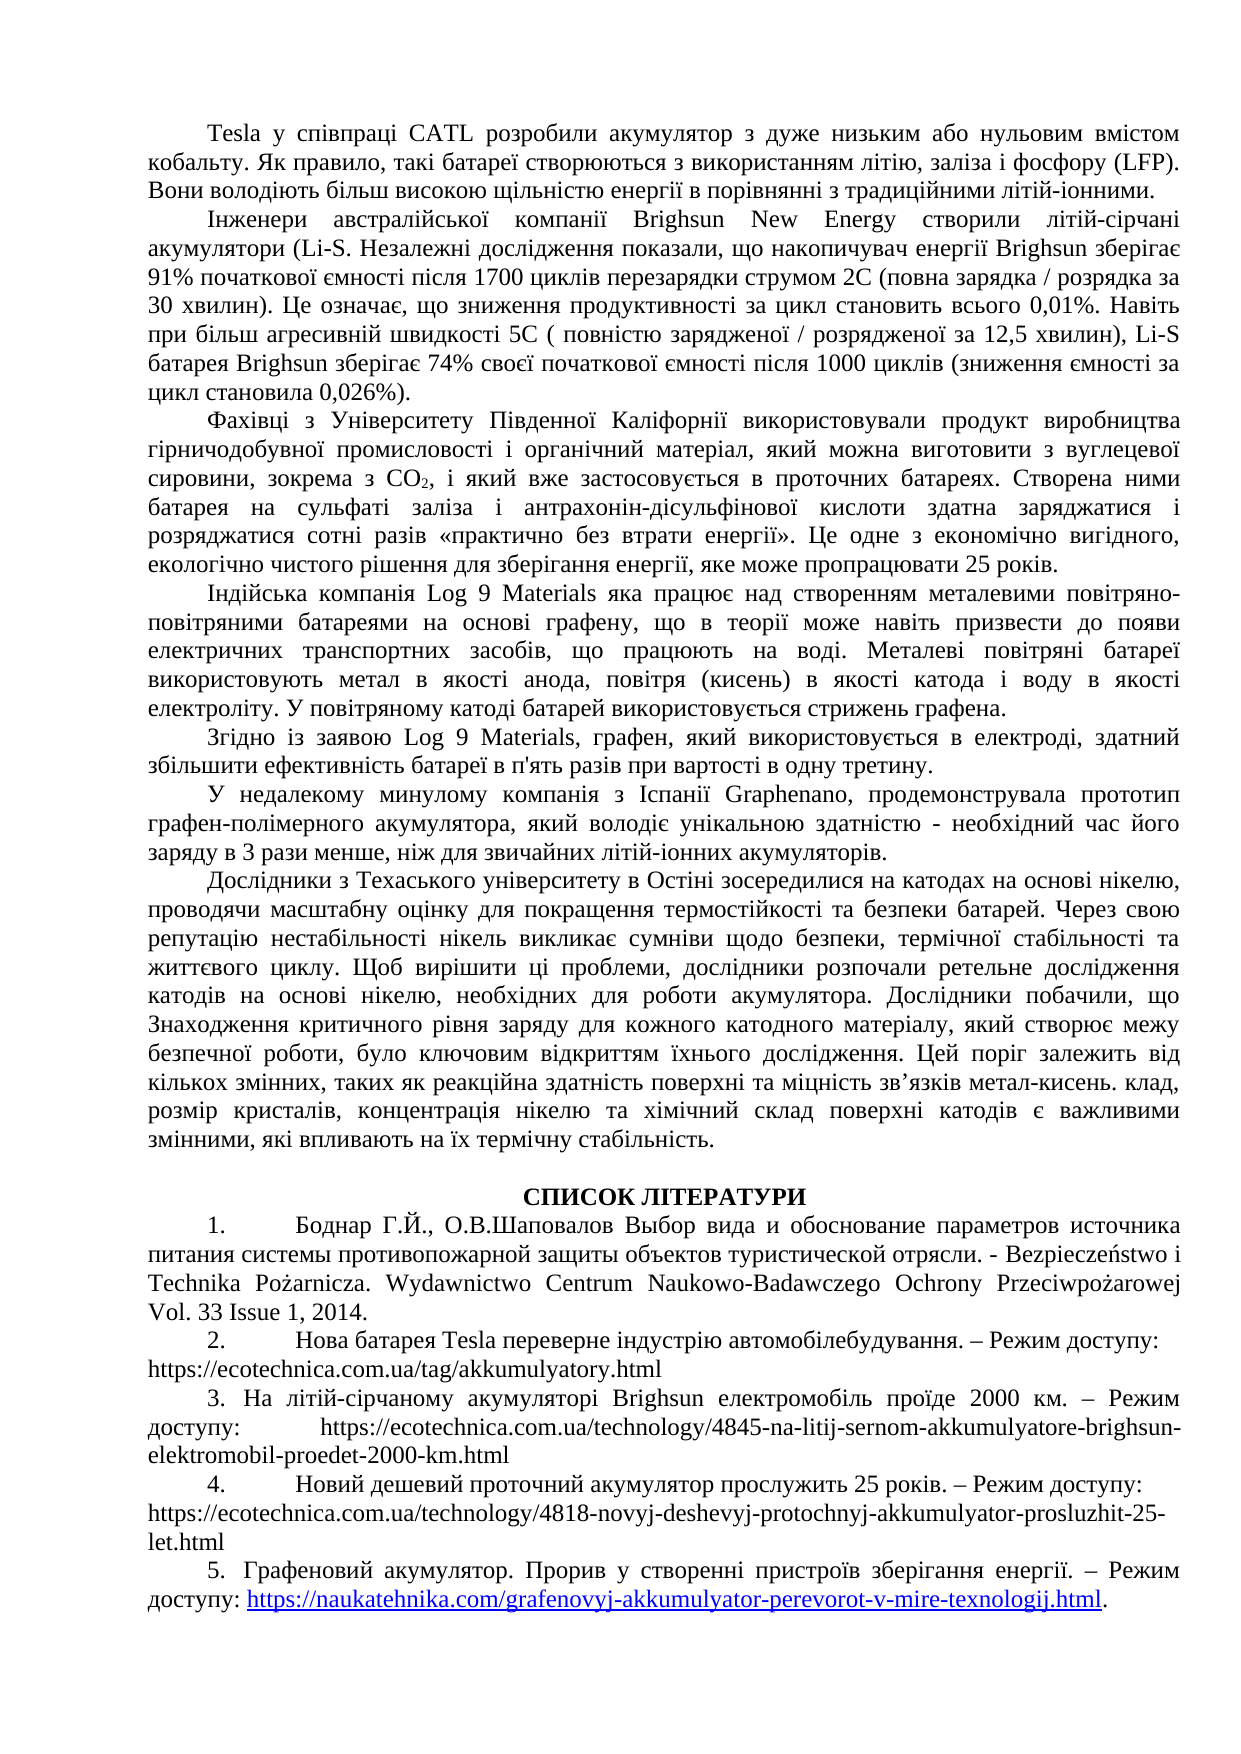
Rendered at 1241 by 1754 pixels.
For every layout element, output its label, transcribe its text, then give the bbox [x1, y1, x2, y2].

list Боднар Г.Й., О.В.Шаповалов Выбор вида и обоснование параметров источника питания системы противопожарной защиты объектов туристической отрясли. - Bezpieczeństwo i Technika Pożarnicza. Wydawnictwo Centrum Naukowo-Badawczego Ochrony Przeciwpożarowej Vol. 33 Issue 1, 2014. [148, 1211, 1181, 1326]
text У недалекому минулому компанія з Іспанії Graphenano, продемонструвала прототип графен-полімерного акумулятора, який володіє унікальною здатністю - необхідний час його заряду в 3 рази менше, ніж для звичайних літій-іонних акумуляторів. [148, 779, 1181, 866]
text Індійська компанія Log 9 Materials яка працює над створенням металевими повітряно-повітряними батареями на основі графену, що в теорії може навіть призвести до появи електричних транспортних засобів, що працюють на воді. Металеві повітряні батареї використовують метал в якості анода, повітря (кисень) в якості катода і воду в якості електроліту. У повітряному катоді батарей використовується стрижень графена. [148, 578, 1181, 722]
text Фахівці з Університету Південної Каліфорнії використовували продукт виробництва гірничодобувної промисловості і органічний матеріал, який можна виготовити з вуглецевої сировини, зокрема з СО2, і який вже застосовується в проточних батареях. Створена ними батарея на сульфаті заліза і антрахонін-дісульфінової кислоти здатна заряджатися і розряджатися сотні разів «практично без втрати енергії». Це одне з економічно вигідного, екологічно чистого рішення для зберігання енергії, яке може пропрацювати 25 років. [148, 406, 1181, 578]
text Інженери австралійської компанії Brighsun New Energy створили літій-сірчані акумулятори (Li-S. Незалежні дослідження показали, що накопичувач енергії Brighsun зберігає 91% початкової ємності після 1700 циклів перезарядки струмом 2C (повна зарядка / розрядка за 30 хвилин). Це означає, що зниження продуктивності за цикл становить всього 0,01%. Навіть при більш агресивній швидкості 5С ( повністю зарядженої / розрядженої за 12,5 хвилин), Li-S батарея Brighsun зберігає 74% своєї початкової ємності після 1000 циклів (зниження ємності за цикл становила 0,026%). [148, 204, 1181, 406]
text Дослідники з Техаського університету в Остіні зосередилися на катодах на основі нікелю, проводячи масштабну оцінку для покращення термостійкості та безпеки батарей. Через свою репутацію нестабільності нікель викликає сумніви щодо безпеки, термічної стабільності та життєвого циклу. Щоб вирішити ці проблеми, дослідники розпочали ретельне дослідження катодів на основі нікелю, необхідних для роботи акумулятора. Дослідники побачили, що Знаходження критичного рівня заряду для кожного катодного матеріалу, який створює межу безпечної роботи, було ключовим відкриттям їхнього дослідження. Цей поріг залежить від кількох змінних, таких як реакційна здатність поверхні та міцність зв’язків метал-кисень. клад, розмір кристалів, концентрація нікелю та хімічний склад поверхні катодів є важливими змінними, які впливають на їх термічну стабільність. [148, 866, 1181, 1153]
text Tesla у співпраці CATL розробили акумулятор з дуже низьким або нульовим вмістом кобальту. Як правило, такі батареї створюються з використанням літію, заліза і фосфору (LFP). Вони володіють більш високою щільністю енергії в порівнянні з традиційними літій-іонними. [148, 118, 1181, 204]
text Список літератури [148, 1182, 1181, 1211]
text Згідно із заявою Log 9 Materials, графен, який використовується в електроді, здатний збільшити ефективність батареї в п'ять разів при вартості в одну третину. [148, 722, 1181, 779]
list Новий дешевий проточний акумулятор прослужить 25 років. – Режим доступу: https://ecotechnica.com.ua/technology/4818-novyj-deshevyj-protochnyj-akkumulyator-prosluzhit-25-let.html [148, 1469, 1181, 1556]
list На літій-сірчаному акумуляторі Brighsun електромобіль проїде 2000 км. – Режим доступу: https://ecotechnica.com.ua/technology/4845-na-litij-sernom-akkumulyatore-brighsun-elektromobil-proedet-2000-km.html [148, 1383, 1181, 1469]
list Нова батарея Tesla переверне індустрію автомобілебудування. – Режим доступу: https://ecotechnica.com.ua/tag/akkumulyatory.html [148, 1326, 1181, 1383]
list Графеновий акумулятор. Прорив у створенні пристроїв зберігання енергії. – Режим доступу: https://naukatehnika.com/grafenovyj-akkumulyator-perevorot-v-mire-texnologij.html. [148, 1556, 1181, 1613]
